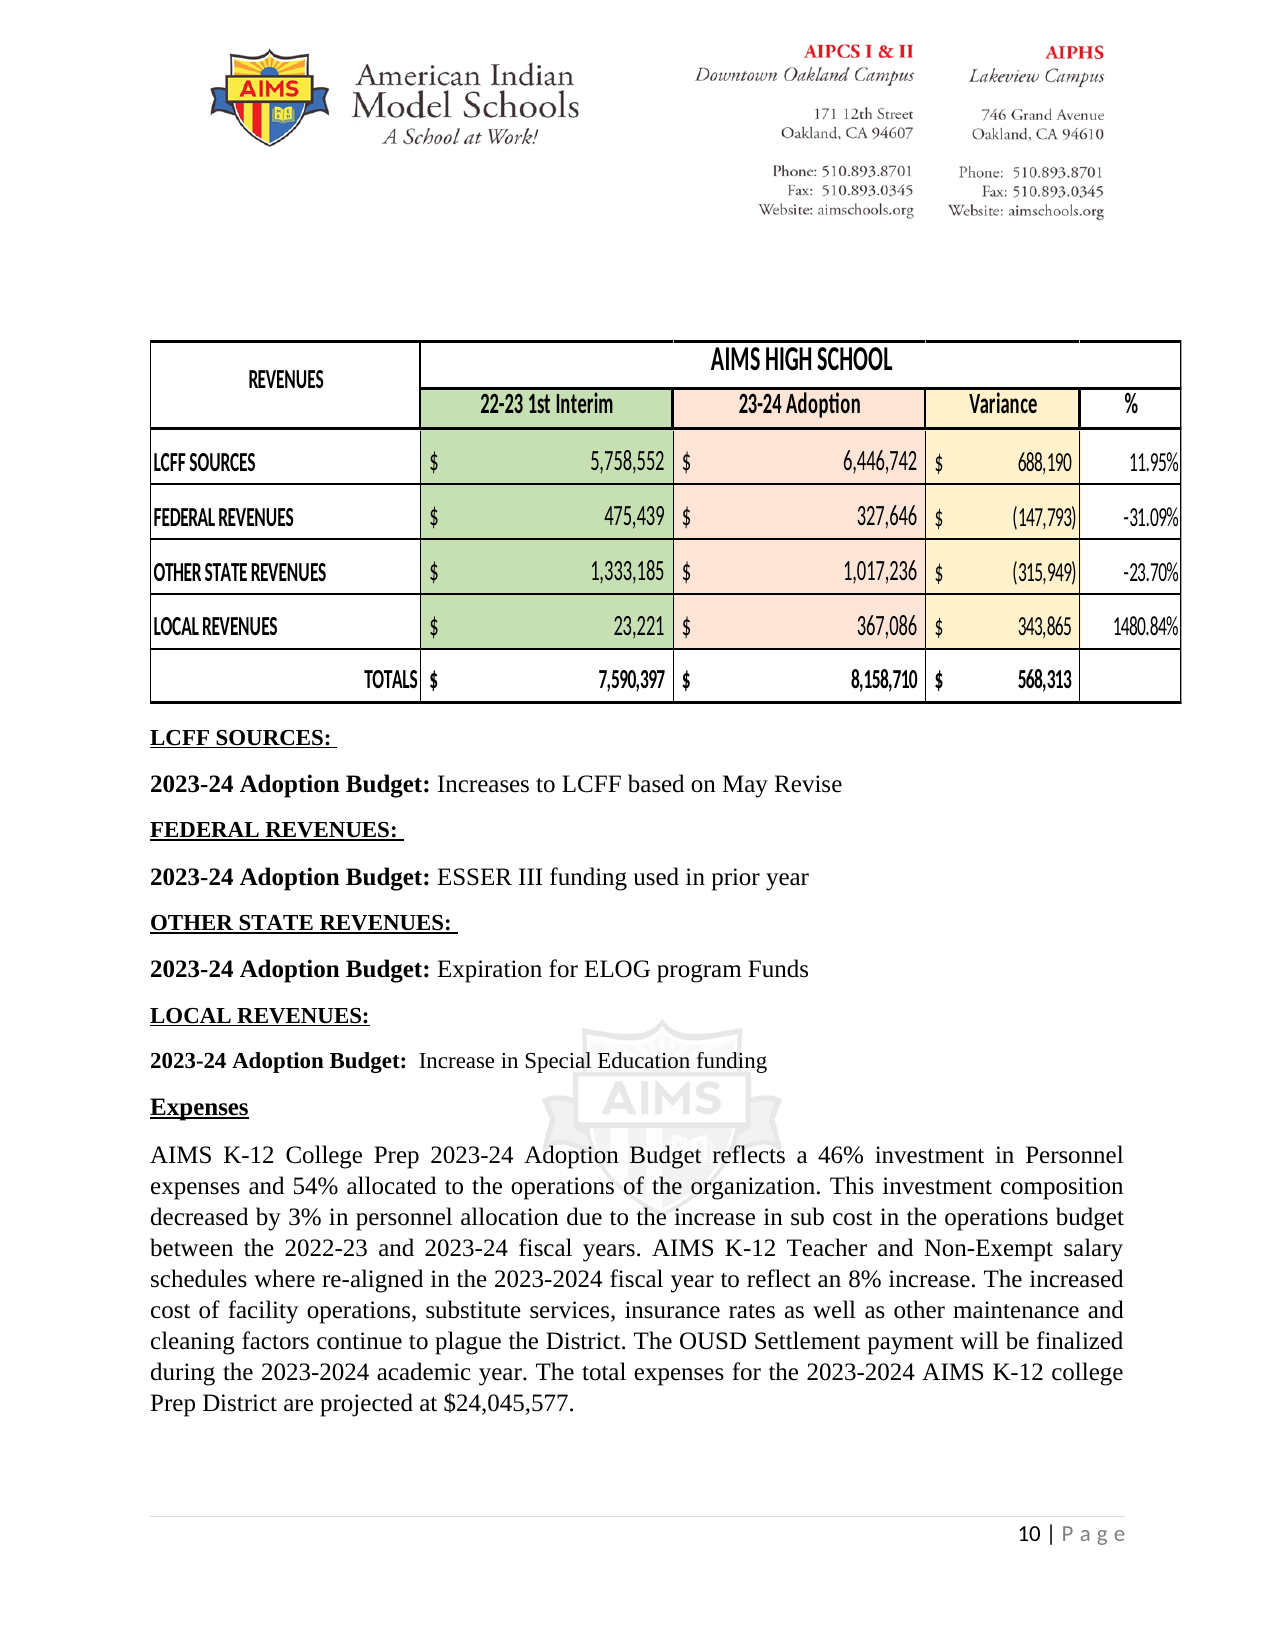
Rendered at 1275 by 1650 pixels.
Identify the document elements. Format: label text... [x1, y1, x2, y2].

picture [151, 595, 420, 648]
text AIMS K-12 College Prep 2023-24 Adoption Budget reflects a 46% investment in Personnel expenses and 54% allocated to the operations of the organization. This investment composition decreased by 3% in personnel allocation due to the increase in sub cost in the operations budget between the 2022-23 and 2023-24 fiscal years. AIMS K-12 Teacher and Non-Exempt salary schedules where re-aligned in the 2023-2024 fiscal year to reflect an 8% increase. The increased cost of facility operations, substitute services, insurance rates as well as other maintenance and cleaning factors continue to plague the District. The OUSD Settlement payment will be finalized during the 2023-2024 academic year. The total expenses for the 2023-2024 AIMS K-12 college Prep District are projected at $24,045,577. [150, 1140, 1125, 1417]
picture [421, 650, 673, 701]
picture [1081, 595, 1173, 648]
text 2023-24 Adoption Budget: ESSER III funding used in prior year [150, 862, 1125, 890]
picture [151, 540, 420, 593]
picture [150, 704, 1173, 1262]
picture [151, 430, 420, 483]
text LCFF SOURCES: [150, 724, 1125, 750]
picture [1081, 430, 1173, 483]
text 2023-24 Adoption Budget: Expiration for ELOG program Funds [150, 954, 1125, 983]
picture [150, 0, 1173, 340]
text Expenses [150, 1092, 1125, 1121]
picture [674, 650, 925, 701]
picture [926, 650, 1079, 701]
text 2023-24 Adoption Budget: Increase in Special Education funding [150, 1047, 1125, 1074]
picture [1081, 390, 1173, 427]
text OTHER STATE REVENUES: [150, 909, 1125, 936]
picture [1081, 485, 1173, 538]
picture [421, 343, 1173, 387]
picture [1080, 650, 1173, 701]
text FEDERAL REVENUES: [150, 817, 1125, 843]
picture [1081, 540, 1173, 593]
picture [151, 343, 419, 427]
text LOCAL REVENUES: [150, 1002, 1125, 1028]
text 2023-24 Adoption Budget: Increases to LCFF based on May Revise [150, 769, 1125, 798]
picture [151, 485, 420, 538]
picture [151, 650, 420, 701]
